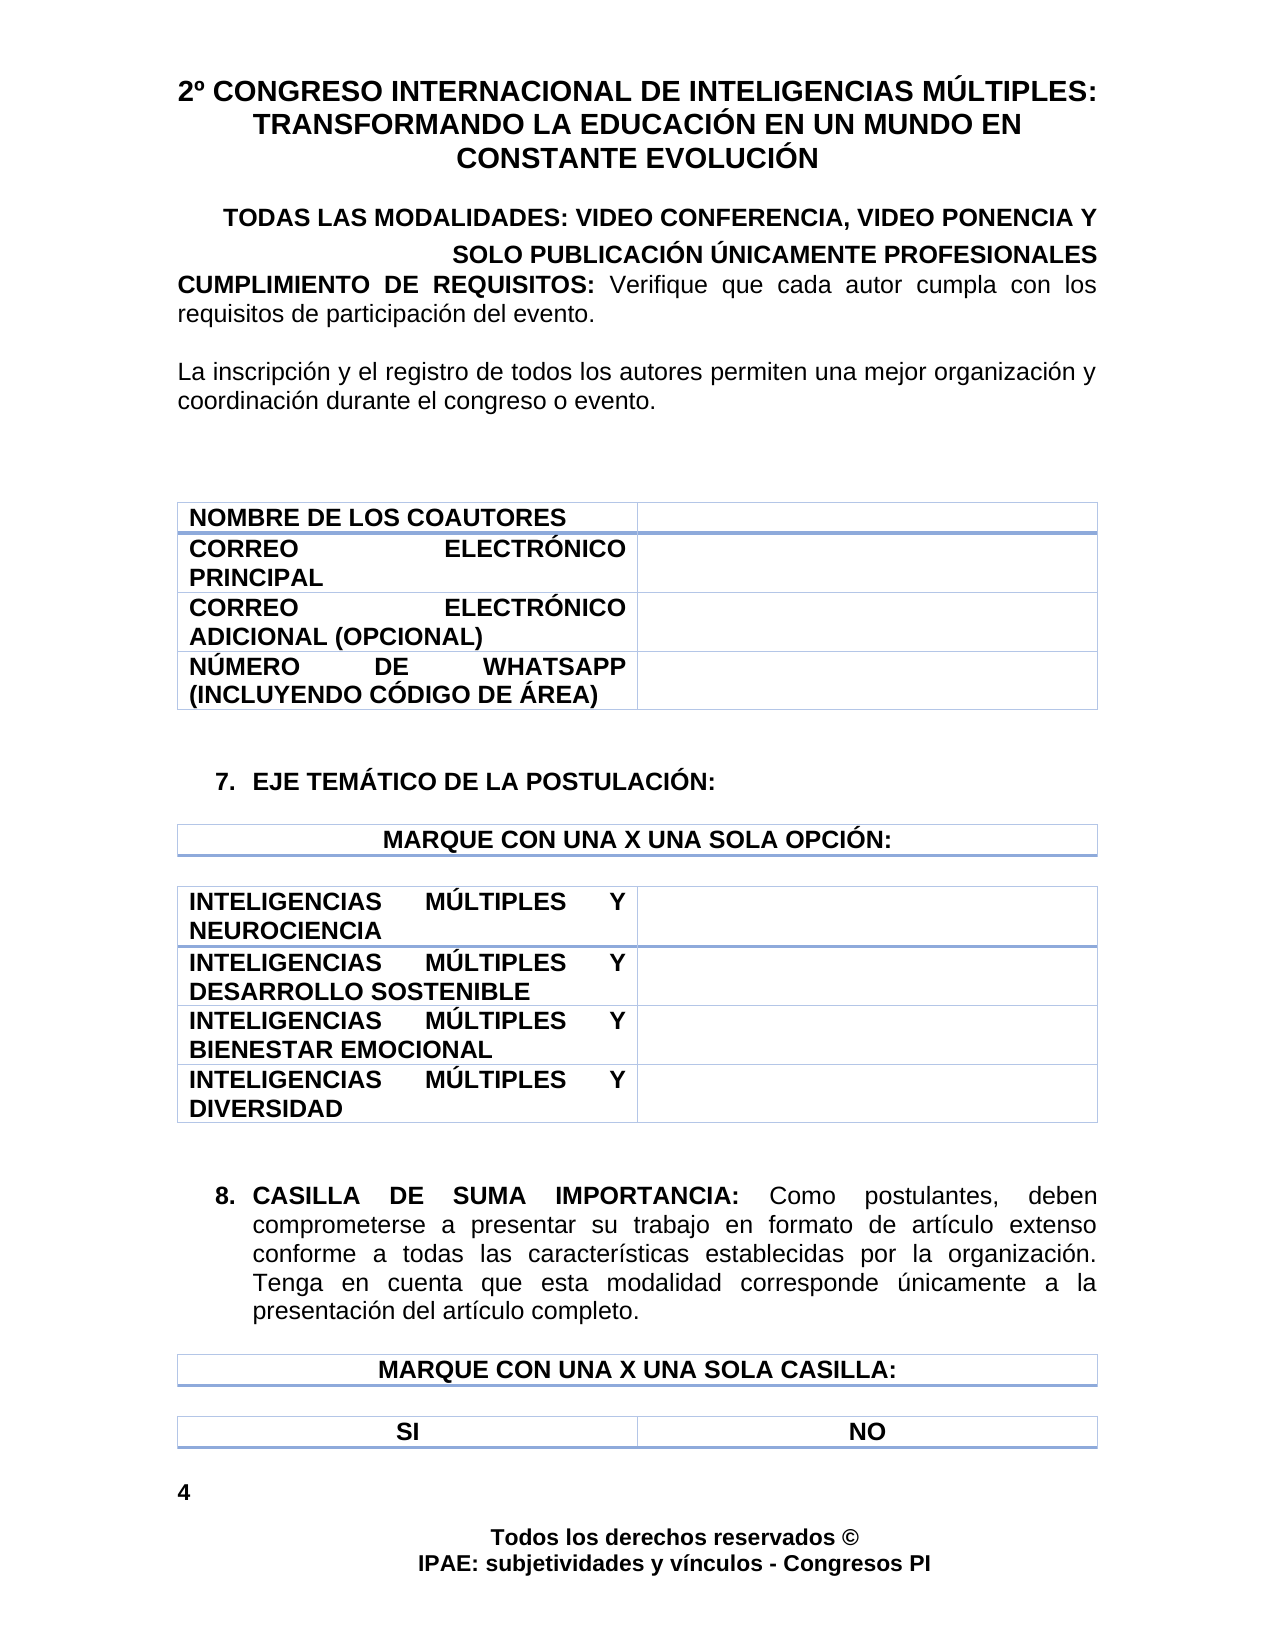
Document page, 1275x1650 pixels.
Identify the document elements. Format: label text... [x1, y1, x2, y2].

text CUMPLIMIENTO DE REQUISITOS: Verifique que cada autor cumpla con los requisitos de participación del evento. [177, 270, 1098, 328]
table_header SI [178, 1417, 637, 1446]
table_cell INTELIGENCIAS MÚLTIPLES Y DIVERSIDAD [178, 1065, 637, 1122]
table_header MARQUE CON UNA X UNA SOLA OPCIÓN: [178, 825, 1097, 854]
list EJE TEMÁTICO DE LA POSTULACIÓN: [215, 767, 1098, 796]
table_header [638, 503, 1097, 531]
table_cell [638, 1065, 1097, 1122]
table_cell [638, 1006, 1097, 1064]
table_header NO [638, 1417, 1097, 1446]
table_cell CORREO ELECTRÓNICO ADICIONAL (OPCIONAL) [178, 593, 637, 651]
table_header [638, 887, 1097, 944]
table_cell CORREO ELECTRÓNICO PRINCIPAL [178, 535, 637, 592]
table_cell [638, 652, 1097, 709]
table_header INTELIGENCIAS MÚLTIPLES Y NEUROCIENCIA [178, 887, 637, 944]
table_header MARQUE CON UNA X UNA SOLA CASILLA: [178, 1355, 1097, 1384]
text La inscripción y el registro de todos los autores permiten una mejor organización y coordinación durante el congreso o evento. [177, 357, 1098, 414]
table_cell [638, 948, 1097, 1005]
table_cell NÚMERO DE WHATSAPP (INCLUYENDO CÓDIGO DE ÁREA) [178, 652, 637, 709]
table_cell [638, 593, 1097, 651]
table_cell INTELIGENCIAS MÚLTIPLES Y DESARROLLO SOSTENIBLE [178, 948, 637, 1005]
table_cell [638, 535, 1097, 592]
list CASILLA DE SUMA IMPORTANCIA: Como postulantes, deben comprometerse a presentar su trabajo en formato de artículo extenso conforme a todas las características establecidas por la organización. Tenga en cuenta que esta modalidad corresponde únicamente a la presentación del artículo completo. [215, 1181, 1098, 1325]
table_header NOMBRE DE LOS COAUTORES [178, 503, 637, 531]
table_cell INTELIGENCIAS MÚLTIPLES Y BIENESTAR EMOCIONAL [178, 1006, 637, 1064]
